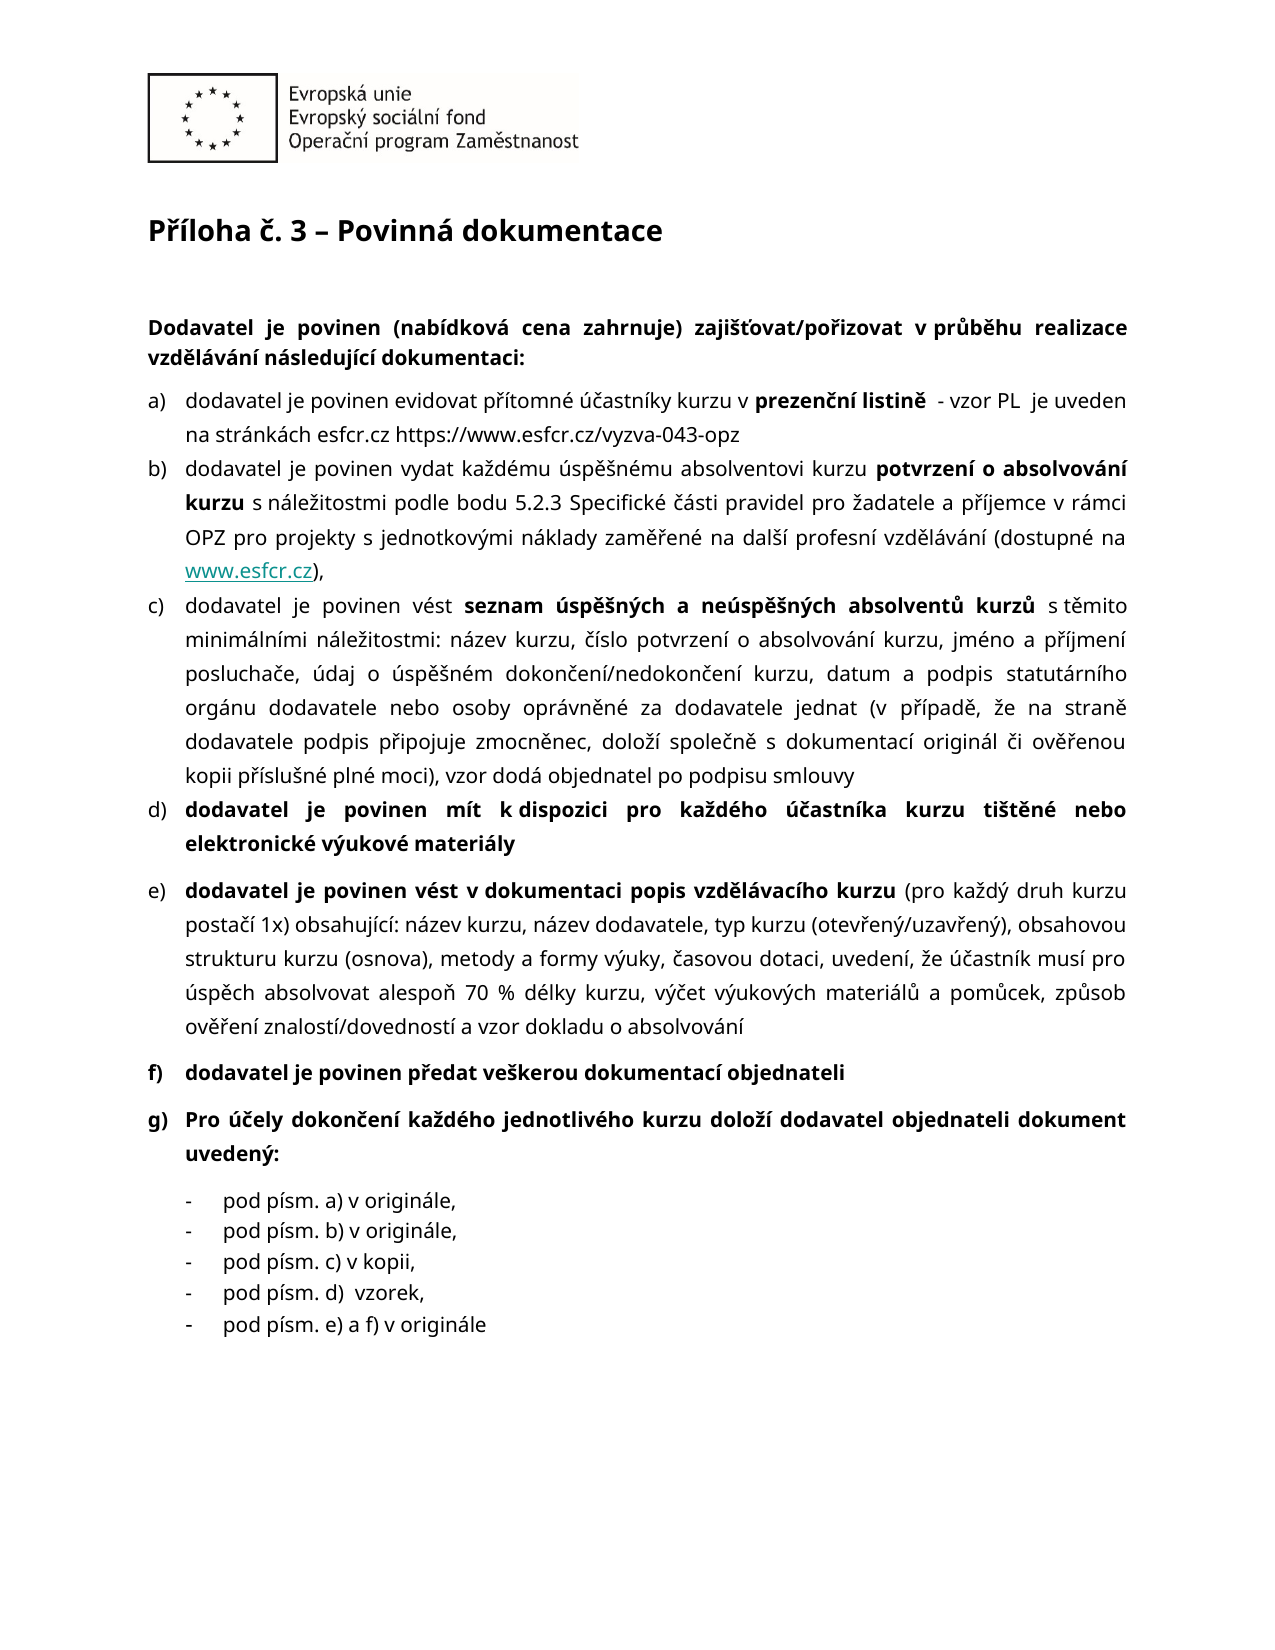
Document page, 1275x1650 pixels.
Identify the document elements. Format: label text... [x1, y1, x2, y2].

list Pro účely dokončení každého jednotlivého kurzu doloží dodavatel objednateli dokument uvedený: [148, 1105, 1127, 1168]
list pod písm. e) a f) v originále [185, 1308, 1127, 1339]
text Příloha č. 3 – Povinná dokumentace [148, 210, 1127, 250]
list pod písm. b) v originále, [185, 1216, 1127, 1245]
list pod písm. c) v kopii, [185, 1247, 1127, 1275]
picture [147, 73, 579, 163]
list dodavatel je povinen vést seznam úspěšných a neúspěšných absolventů kurzů s těmito minimálními náležitostmi: název kurzu, číslo potvrzení o absolvování kurzu, jméno a příjmení posluchače, údaj o úspěšném dokončení/nedokončení kurzu, datum a podpis statutárního orgánu dodavatele nebo osoby oprávněné za dodavatele jednat (v případě, že na straně dodavatele podpis připojuje zmocněnec, doloží společně s dokumentací originál či ověřenou kopii příslušné plné moci), vzor dodá objednatel po podpisu smlouvy [148, 591, 1127, 789]
list pod písm. a) v originále, [185, 1186, 1127, 1214]
list dodavatel je povinen vydat každému úspěšnému absolventovi kurzu potvrzení o absolvování kurzu s náležitostmi podle bodu 5.2.3 Specifické části pravidel pro žadatele a příjemce v rámci OPZ pro projekty s jednotkovými náklady zaměřené na další profesní vzdělávání (dostupné na www.esfcr.cz), [148, 454, 1127, 585]
list dodavatel je povinen předat veškerou dokumentací objednateli [148, 1058, 1127, 1087]
list dodavatel je povinen mít k dispozici pro každého účastníka kurzu tištěné nebo elektronické výukové materiály [148, 795, 1127, 858]
text Dodavatel je povinen (nabídková cena zahrnuje) zajišťovat/pořizovat v průběhu realizace vzdělávání následující dokumentaci: [148, 313, 1127, 372]
list pod písm. d) vzorek, [185, 1278, 1127, 1306]
list dodavatel je povinen evidovat přítomné účastníky kurzu v prezenční listině - vzor PL je uveden na stránkách esfcr.cz https://www.esfcr.cz/vyzva-043-opz [148, 386, 1127, 449]
list dodavatel je povinen vést v dokumentaci popis vzdělávacího kurzu (pro každý druh kurzu postačí 1x) obsahující: název kurzu, název dodavatele, typ kurzu (otevřený/uzavřený), obsahovou strukturu kurzu (osnova), metody a formy výuky, časovou dotaci, uvedení, že účastník musí pro úspěch absolvovat alespoň 70 % délky kurzu, výčet výukových materiálů a pomůcek, způsob ověření znalostí/dovedností a vzor dokladu o absolvování [148, 876, 1127, 1040]
